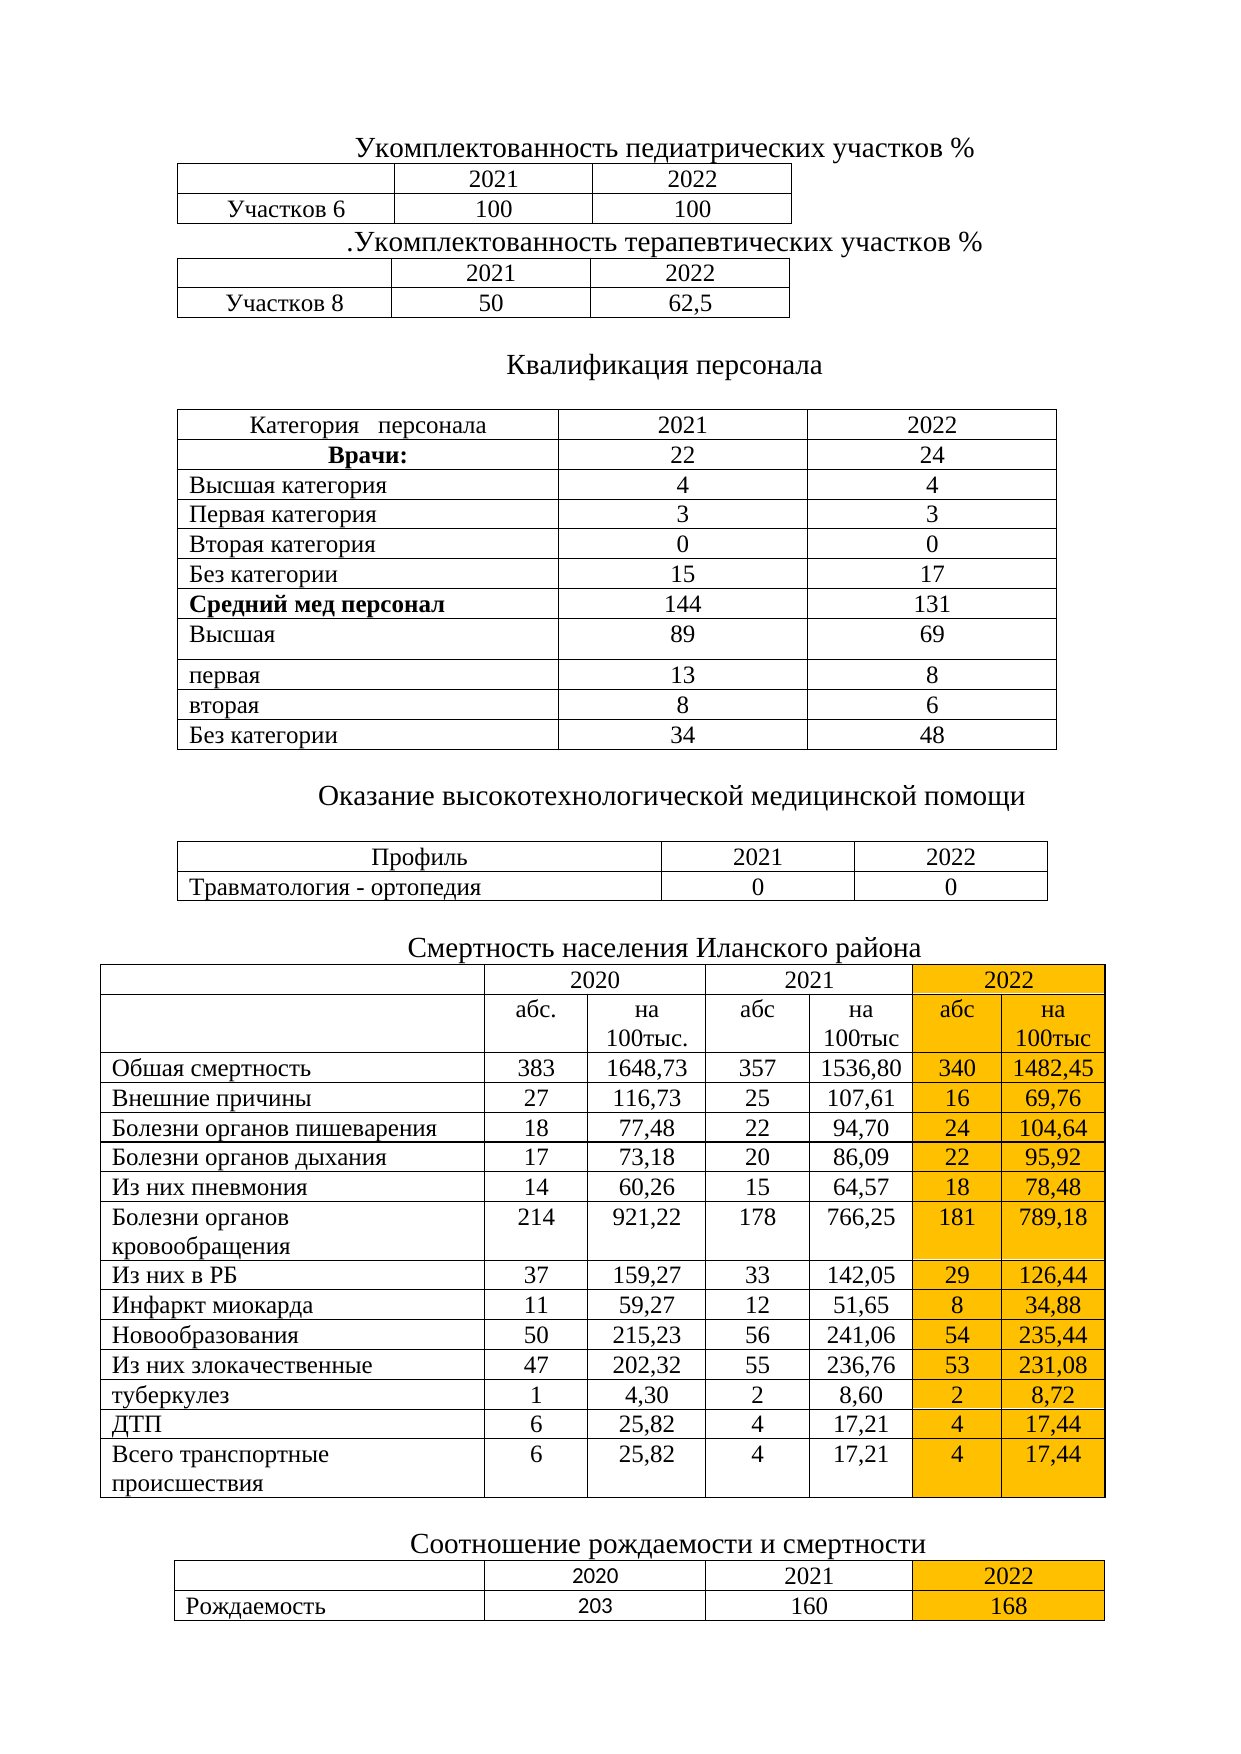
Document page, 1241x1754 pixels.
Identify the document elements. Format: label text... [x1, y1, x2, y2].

text Оказание высокотехнологической медицинской помощи [177, 778, 1152, 812]
table_cell 50 [392, 288, 590, 317]
table_cell Высшая [178, 619, 558, 659]
table_cell 17 [808, 559, 1056, 588]
table_cell 16 [913, 1083, 1001, 1112]
table_cell 69 [808, 619, 1056, 659]
table_cell 766,25 [810, 1202, 912, 1259]
table_cell вторая [178, 690, 558, 719]
table_cell на 100тыс [810, 995, 912, 1052]
table_cell 37 [485, 1261, 587, 1289]
table_cell 215,23 [588, 1320, 705, 1349]
table_cell Первая категория [178, 500, 558, 528]
table_cell 17,44 [1002, 1410, 1104, 1438]
table_cell 203 [485, 1591, 705, 1620]
table_cell 8,72 [1002, 1380, 1104, 1408]
table_cell 48 [808, 720, 1056, 749]
table_cell 53 [913, 1350, 1001, 1379]
table_cell 4 [706, 1410, 809, 1438]
table_cell абс. [485, 995, 587, 1052]
table_cell Из них злокачественные [101, 1350, 484, 1379]
table_cell 1536,80 [810, 1053, 912, 1082]
text Квалификация персонала [177, 347, 1152, 380]
table_cell Травматология - ортопедия [178, 872, 661, 900]
table_header 2022 [808, 410, 1056, 439]
table_cell 236,76 [810, 1350, 912, 1379]
table_cell Без категории [178, 559, 558, 588]
table_cell 20 [706, 1143, 809, 1171]
table_cell 22 [559, 440, 807, 469]
table_cell на 100тыс. [588, 995, 705, 1052]
table_cell на 100тыс [1002, 995, 1104, 1052]
table_cell 8 [808, 660, 1056, 689]
table_cell 56 [706, 1320, 809, 1349]
table_cell 921,22 [588, 1202, 705, 1259]
table_header [178, 259, 391, 287]
table_cell Болезни органов дыхания [101, 1143, 484, 1171]
table_cell ДТП [101, 1410, 484, 1438]
table_cell 214 [485, 1202, 587, 1259]
table_cell 0 [559, 529, 807, 558]
table_cell 3 [808, 500, 1056, 528]
table_cell первая [178, 660, 558, 689]
table_cell 383 [485, 1053, 587, 1082]
table_cell 22 [706, 1113, 809, 1141]
table_cell 27 [485, 1083, 587, 1112]
table_header 2020 [485, 965, 705, 993]
table_cell 34,88 [1002, 1290, 1104, 1319]
table_cell 131 [808, 589, 1056, 618]
text Соотношение рождаемости и смертности [177, 1527, 1152, 1560]
table_cell 54 [913, 1320, 1001, 1349]
table_cell Средний мед персонал [178, 589, 558, 618]
table_header [178, 164, 394, 193]
table_header 2022 [913, 965, 1104, 993]
table_cell 0 [855, 872, 1047, 900]
table_cell 100 [395, 194, 592, 223]
table_cell 241,06 [810, 1320, 912, 1349]
table_cell 8 [559, 690, 807, 719]
table_cell 231,08 [1002, 1350, 1104, 1379]
table_cell 29 [913, 1261, 1001, 1289]
table_cell Из них в РБ [101, 1261, 484, 1289]
table_cell Всего транспортные происшествия [101, 1439, 484, 1497]
table_cell 22 [913, 1143, 1001, 1171]
table_cell Рождаемость [175, 1591, 484, 1620]
table_cell туберкулез [101, 1380, 484, 1408]
table_cell 8 [913, 1290, 1001, 1319]
table_cell Вторая категория [178, 529, 558, 558]
table_header 2020 [485, 1561, 705, 1590]
table_cell 50 [485, 1320, 587, 1349]
table_header Профиль [178, 842, 661, 871]
table_cell 1 [485, 1380, 587, 1408]
table_header 2022 [855, 842, 1047, 871]
text Укомплектованность педиатрических участков % [177, 130, 1152, 163]
table_cell 18 [485, 1113, 587, 1141]
table_cell 181 [913, 1202, 1001, 1259]
table_cell 6 [808, 690, 1056, 719]
table_cell 142,05 [810, 1261, 912, 1289]
table_header 2022 [913, 1561, 1104, 1590]
table_cell 17 [485, 1143, 587, 1171]
table_header 2021 [706, 965, 912, 993]
table_cell 17,21 [810, 1410, 912, 1438]
table_cell 100 [593, 194, 791, 223]
table_cell 1482,45 [1002, 1053, 1104, 1082]
table_cell 78,48 [1002, 1172, 1104, 1201]
table_cell 73,18 [588, 1143, 705, 1171]
table_cell [101, 995, 484, 1052]
table_cell 126,44 [1002, 1261, 1104, 1289]
table_cell 0 [808, 529, 1056, 558]
table_cell Без категории [178, 720, 558, 749]
table_cell абс [706, 995, 809, 1052]
table_cell 34 [559, 720, 807, 749]
table_cell Инфаркт миокарда [101, 1290, 484, 1319]
table_cell 235,44 [1002, 1320, 1104, 1349]
table_cell Врачи: [178, 440, 558, 469]
table_cell 25,82 [588, 1439, 705, 1497]
table_cell 55 [706, 1350, 809, 1379]
table_header Категория персонала [178, 410, 558, 439]
table_header 2021 [395, 164, 592, 193]
table_cell 51,65 [810, 1290, 912, 1319]
table_cell 17,21 [810, 1439, 912, 1497]
table_cell 8,60 [810, 1380, 912, 1408]
table_cell 159,27 [588, 1261, 705, 1289]
table_cell Обшая смертность [101, 1053, 484, 1082]
table_header 2021 [706, 1561, 912, 1590]
table_cell 160 [706, 1591, 912, 1620]
table_cell 202,32 [588, 1350, 705, 1379]
table_cell Новообразования [101, 1320, 484, 1349]
table_cell 1648,73 [588, 1053, 705, 1082]
text .Укомплектованность терапевтических участков % [177, 224, 1152, 257]
table_cell Высшая категория [178, 470, 558, 498]
table_cell 340 [913, 1053, 1001, 1082]
table_cell 86,09 [810, 1143, 912, 1171]
table_cell 89 [559, 619, 807, 659]
table_cell 18 [913, 1172, 1001, 1201]
table_cell 25 [706, 1083, 809, 1112]
table_cell 104,64 [1002, 1113, 1104, 1141]
table_cell 77,48 [588, 1113, 705, 1141]
table_cell 116,73 [588, 1083, 705, 1112]
table_cell 2 [706, 1380, 809, 1408]
table_header 2021 [559, 410, 807, 439]
table_cell 4 [706, 1439, 809, 1497]
table_cell Болезни органов кровообращения [101, 1202, 484, 1259]
table_cell 4 [808, 470, 1056, 498]
table_cell 4 [913, 1410, 1001, 1438]
table_cell Участков 8 [178, 288, 391, 317]
table_cell 14 [485, 1172, 587, 1201]
table_cell Участков 6 [178, 194, 394, 223]
table_cell 6 [485, 1410, 587, 1438]
table_cell Внешние причины [101, 1083, 484, 1112]
table_cell 25,82 [588, 1410, 705, 1438]
table_cell 62,5 [591, 288, 789, 317]
table_cell Из них пневмония [101, 1172, 484, 1201]
table_cell 11 [485, 1290, 587, 1319]
table_cell 64,57 [810, 1172, 912, 1201]
table_header 2022 [591, 259, 789, 287]
table_cell 59,27 [588, 1290, 705, 1319]
table_header [175, 1561, 484, 1590]
text Смертность населения Иланского района [177, 930, 1152, 964]
table_cell 24 [913, 1113, 1001, 1141]
table_cell 168 [913, 1591, 1104, 1620]
table_cell 4 [559, 470, 807, 498]
table_cell 6 [485, 1439, 587, 1497]
table_cell 47 [485, 1350, 587, 1379]
table_cell 2 [913, 1380, 1001, 1408]
table_header [101, 965, 484, 993]
table_cell 13 [559, 660, 807, 689]
table_cell 69,76 [1002, 1083, 1104, 1112]
table_cell 4 [913, 1439, 1001, 1497]
table_cell 94,70 [810, 1113, 912, 1141]
table_cell 3 [559, 500, 807, 528]
table_cell 4,30 [588, 1380, 705, 1408]
table_header 2021 [662, 842, 854, 871]
table_cell 357 [706, 1053, 809, 1082]
table_header 2021 [392, 259, 590, 287]
table_cell 0 [662, 872, 854, 900]
table_cell Болезни органов пишеварения [101, 1113, 484, 1141]
table_cell 144 [559, 589, 807, 618]
table_cell 789,18 [1002, 1202, 1104, 1259]
table_cell абс [913, 995, 1001, 1052]
table_cell 95,92 [1002, 1143, 1104, 1171]
table_cell 107,61 [810, 1083, 912, 1112]
table_cell 17,44 [1002, 1439, 1104, 1497]
table_cell 12 [706, 1290, 809, 1319]
table_cell 15 [559, 559, 807, 588]
table_cell 60,26 [588, 1172, 705, 1201]
table_header 2022 [593, 164, 791, 193]
table_cell 24 [808, 440, 1056, 469]
table_cell 33 [706, 1261, 809, 1289]
table_cell 178 [706, 1202, 809, 1259]
table_cell 15 [706, 1172, 809, 1201]
